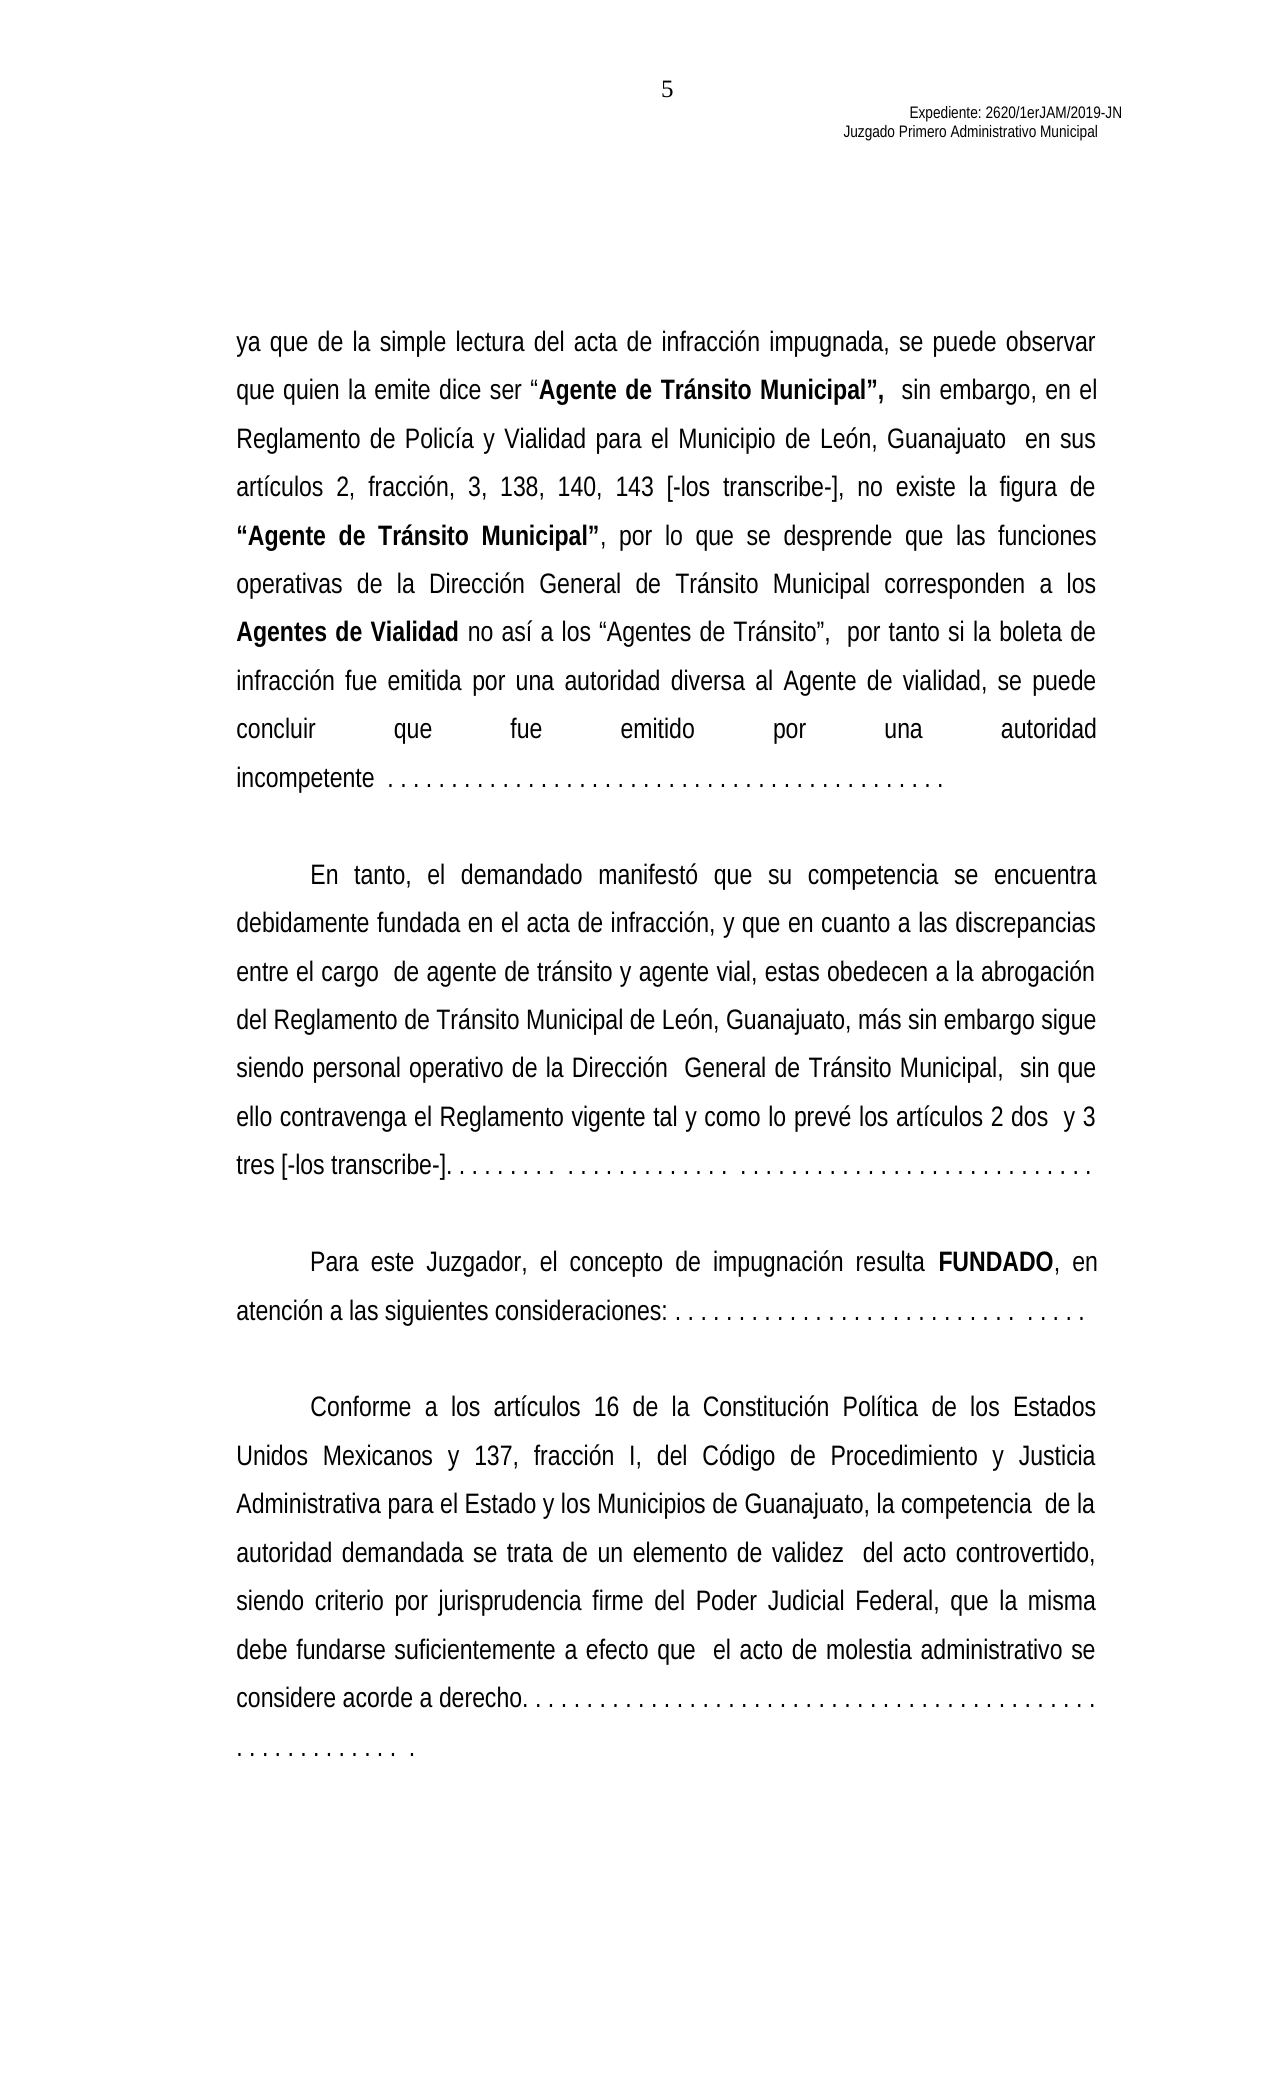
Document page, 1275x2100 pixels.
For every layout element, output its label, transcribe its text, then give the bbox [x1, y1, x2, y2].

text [236, 325, 1098, 793]
text En tanto, el demandado manifestó que su competencia se encuentra debidamente fundada en el acta de infracción, y que en cuanto a las discrepancias entre el cargo de agente de tránsito y agente vial, estas obedecen a la abrogación del Reglamento de Tránsito Municipal de León, Guanajuato, más sin embargo sigue siendo personal operativo de la Dirección General de Tránsito Municipal, sin que ello contravenga el Reglamento vigente tal y como lo prevé los artículos 2 dos y 3 tres [-los transcribe-]. . . . . . . . . . . . . . . . . . . . . . . . . . . . . . . . . . . . . . . . . . . . . . . . . . [236, 858, 1098, 1181]
text Para este Juzgador, el concepto de impugnación resulta FUNDADO, en atención a las siguientes consideraciones: . . . . . . . . . . . . . . . . . . . . . . . . . . . . . . . . [236, 1245, 1098, 1326]
text Conforme a los artículos 16 de la Constitución Política de los Estados Unidos Mexicanos y 137, fracción I, del Código de Procedimiento y Justicia Administrativa para el Estado y los Municipios de Guanajuato, la competencia de la autoridad demandada se trata de un elemento de validez del acto controvertido, siendo criterio por jurisprudencia firme del Poder Judicial Federal, que la misma debe fundarse suficientemente a efecto que el acto de molestia administrativo se considere acorde a derecho. . . . . . . . . . . . . . . . . . . . . . . . . . . . . . . . . . . . . . . . . . . . . . . . . . . . . . . . . . . [236, 1391, 1098, 1762]
